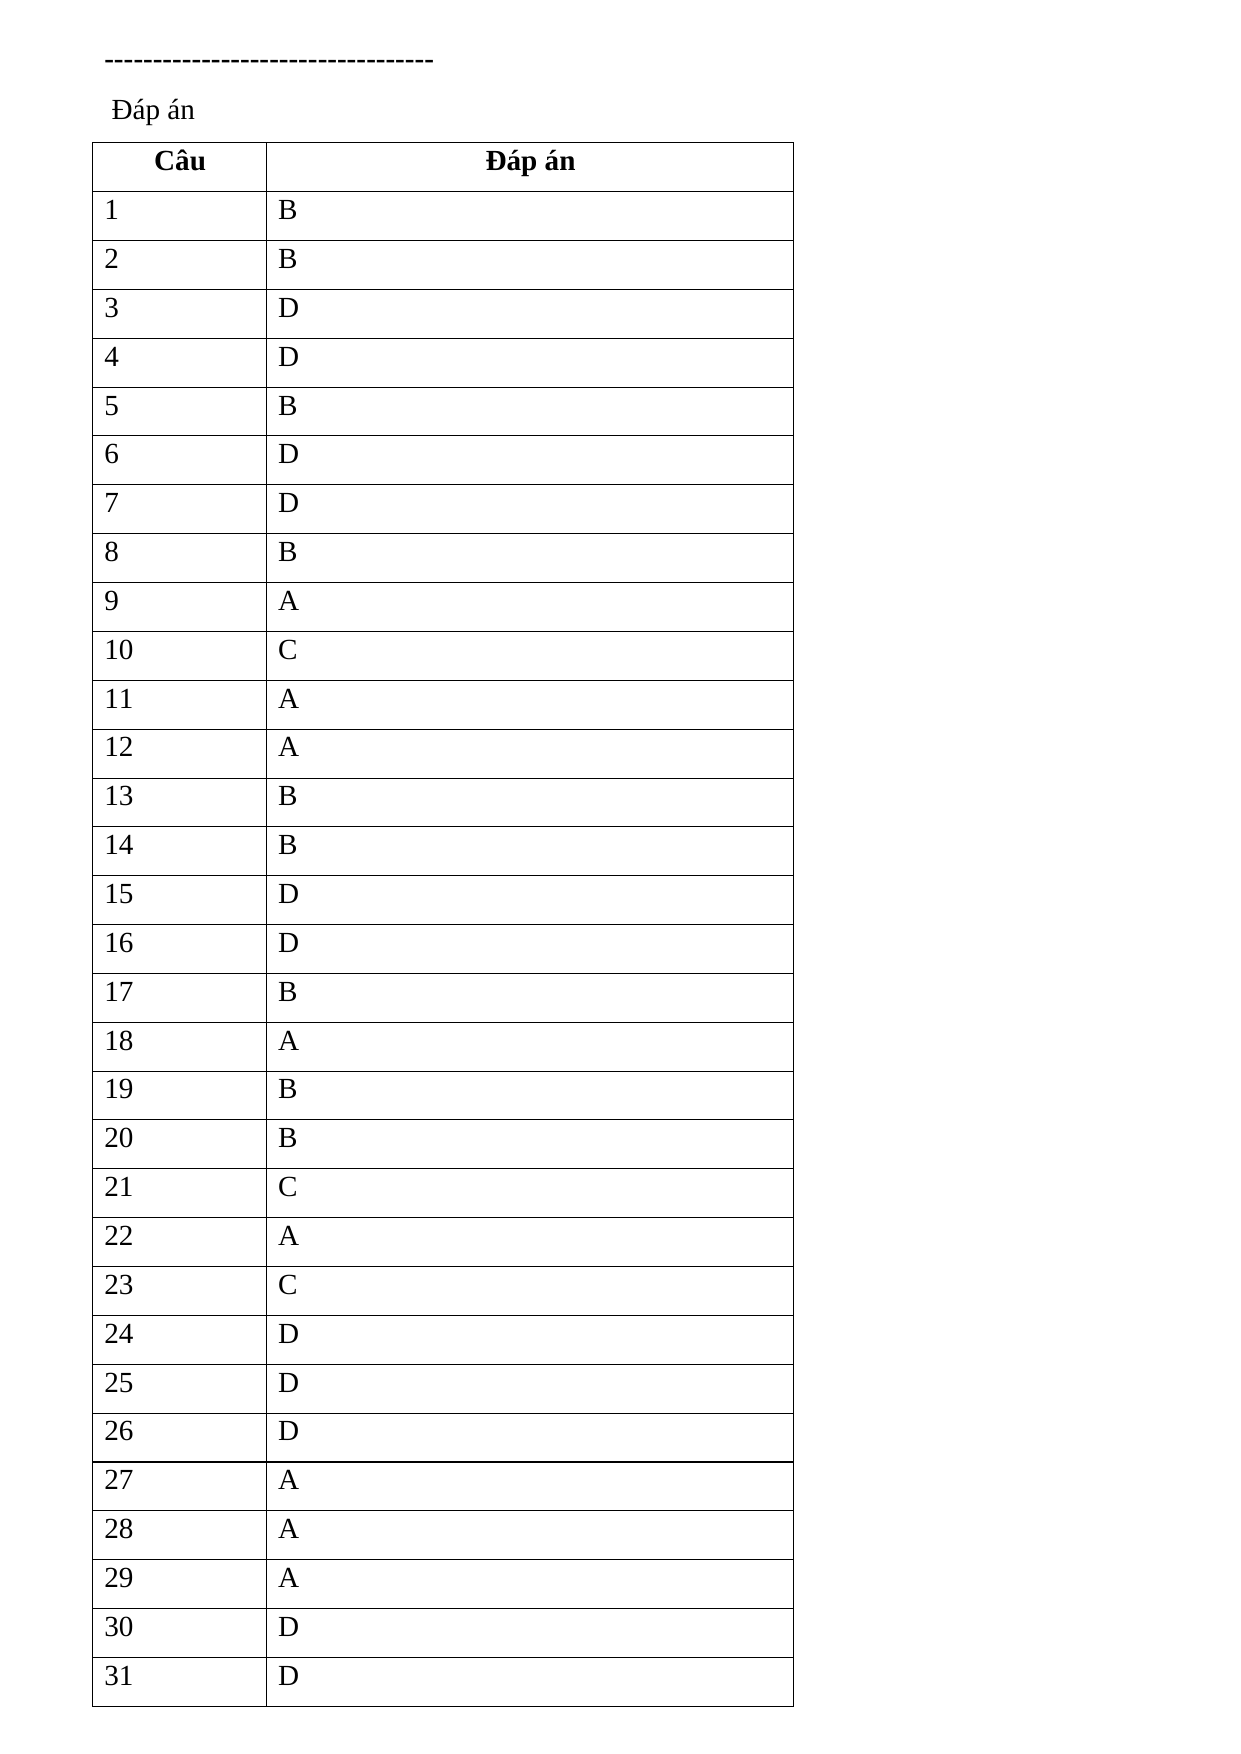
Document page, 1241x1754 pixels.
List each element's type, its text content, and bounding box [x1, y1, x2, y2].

table_cell 20 [93, 1120, 266, 1168]
table_cell D [267, 485, 793, 533]
table_cell B [267, 1120, 793, 1168]
table_cell 21 [93, 1169, 266, 1217]
table_cell B [267, 192, 793, 240]
table_cell 25 [93, 1365, 266, 1412]
table_cell C [267, 1267, 793, 1315]
text ---------------------------------- [104, 42, 1136, 75]
table_cell 31 [93, 1658, 266, 1706]
table_cell 8 [93, 534, 266, 582]
table_cell 29 [93, 1560, 266, 1608]
table_header Câu [93, 143, 266, 191]
table_cell D [267, 339, 793, 387]
table_cell 1 [93, 192, 266, 240]
table_cell D [267, 1316, 793, 1364]
table_cell 17 [93, 974, 266, 1022]
table_cell 2 [93, 241, 266, 289]
table_cell 24 [93, 1316, 266, 1364]
table_cell B [267, 1072, 793, 1119]
table_cell B [267, 827, 793, 875]
table_cell 15 [93, 876, 266, 924]
table_cell 4 [93, 339, 266, 387]
table_cell B [267, 779, 793, 826]
table_cell B [267, 388, 793, 435]
table_cell 19 [93, 1072, 266, 1119]
table_cell A [267, 681, 793, 728]
table_cell D [267, 876, 793, 924]
table_cell B [267, 241, 793, 289]
table_cell 27 [93, 1463, 266, 1510]
table_cell D [267, 1365, 793, 1412]
table_cell A [267, 583, 793, 631]
table_cell 11 [93, 681, 266, 728]
table_cell C [267, 1169, 793, 1217]
table_cell A [267, 1023, 793, 1071]
table_cell 28 [93, 1511, 266, 1559]
table_cell D [267, 1414, 793, 1461]
table_cell D [267, 436, 793, 484]
table_cell A [267, 730, 793, 777]
table_cell 16 [93, 925, 266, 973]
table_cell 22 [93, 1218, 266, 1266]
table_cell B [267, 974, 793, 1022]
table_cell 23 [93, 1267, 266, 1315]
table_cell A [267, 1218, 793, 1266]
text Đáp án [104, 92, 1136, 126]
table_cell 30 [93, 1609, 266, 1657]
table_cell 18 [93, 1023, 266, 1071]
table_cell 10 [93, 632, 266, 680]
table_cell 6 [93, 436, 266, 484]
table_header Đáp án [267, 143, 793, 191]
table_cell C [267, 632, 793, 680]
table_cell 13 [93, 779, 266, 826]
table_cell D [267, 1658, 793, 1706]
table_cell 7 [93, 485, 266, 533]
table_cell A [267, 1511, 793, 1559]
table_cell 26 [93, 1414, 266, 1461]
table_cell D [267, 290, 793, 338]
table_cell A [267, 1463, 793, 1510]
table_cell 12 [93, 730, 266, 777]
table_cell 3 [93, 290, 266, 338]
table_cell 14 [93, 827, 266, 875]
table_cell D [267, 925, 793, 973]
table_cell A [267, 1560, 793, 1608]
table_cell 5 [93, 388, 266, 435]
table_cell B [267, 534, 793, 582]
table_cell D [267, 1609, 793, 1657]
table_cell 9 [93, 583, 266, 631]
